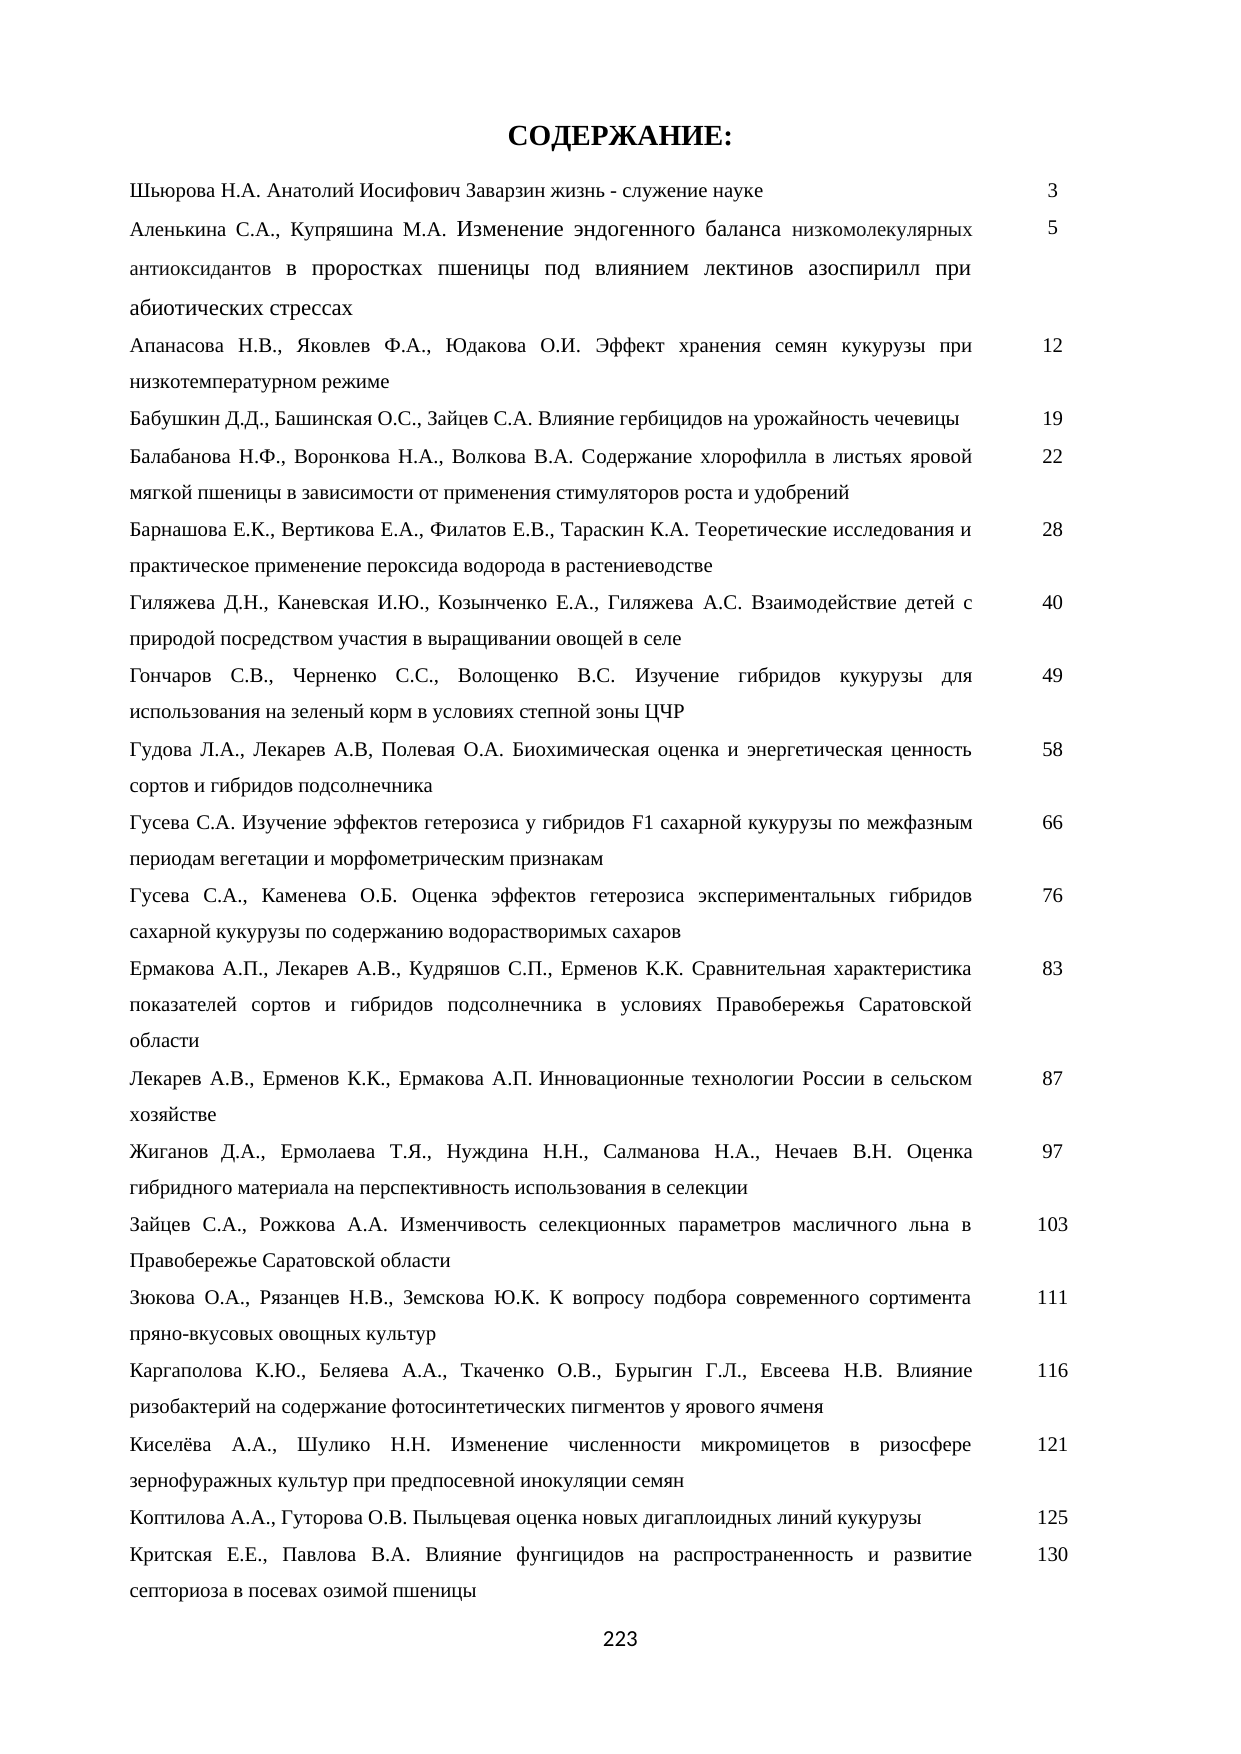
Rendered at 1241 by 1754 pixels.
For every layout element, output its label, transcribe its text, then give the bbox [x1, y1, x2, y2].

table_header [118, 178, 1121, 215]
text СОДЕРЖАНИЕ: [118, 118, 1122, 152]
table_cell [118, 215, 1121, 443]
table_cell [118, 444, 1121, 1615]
